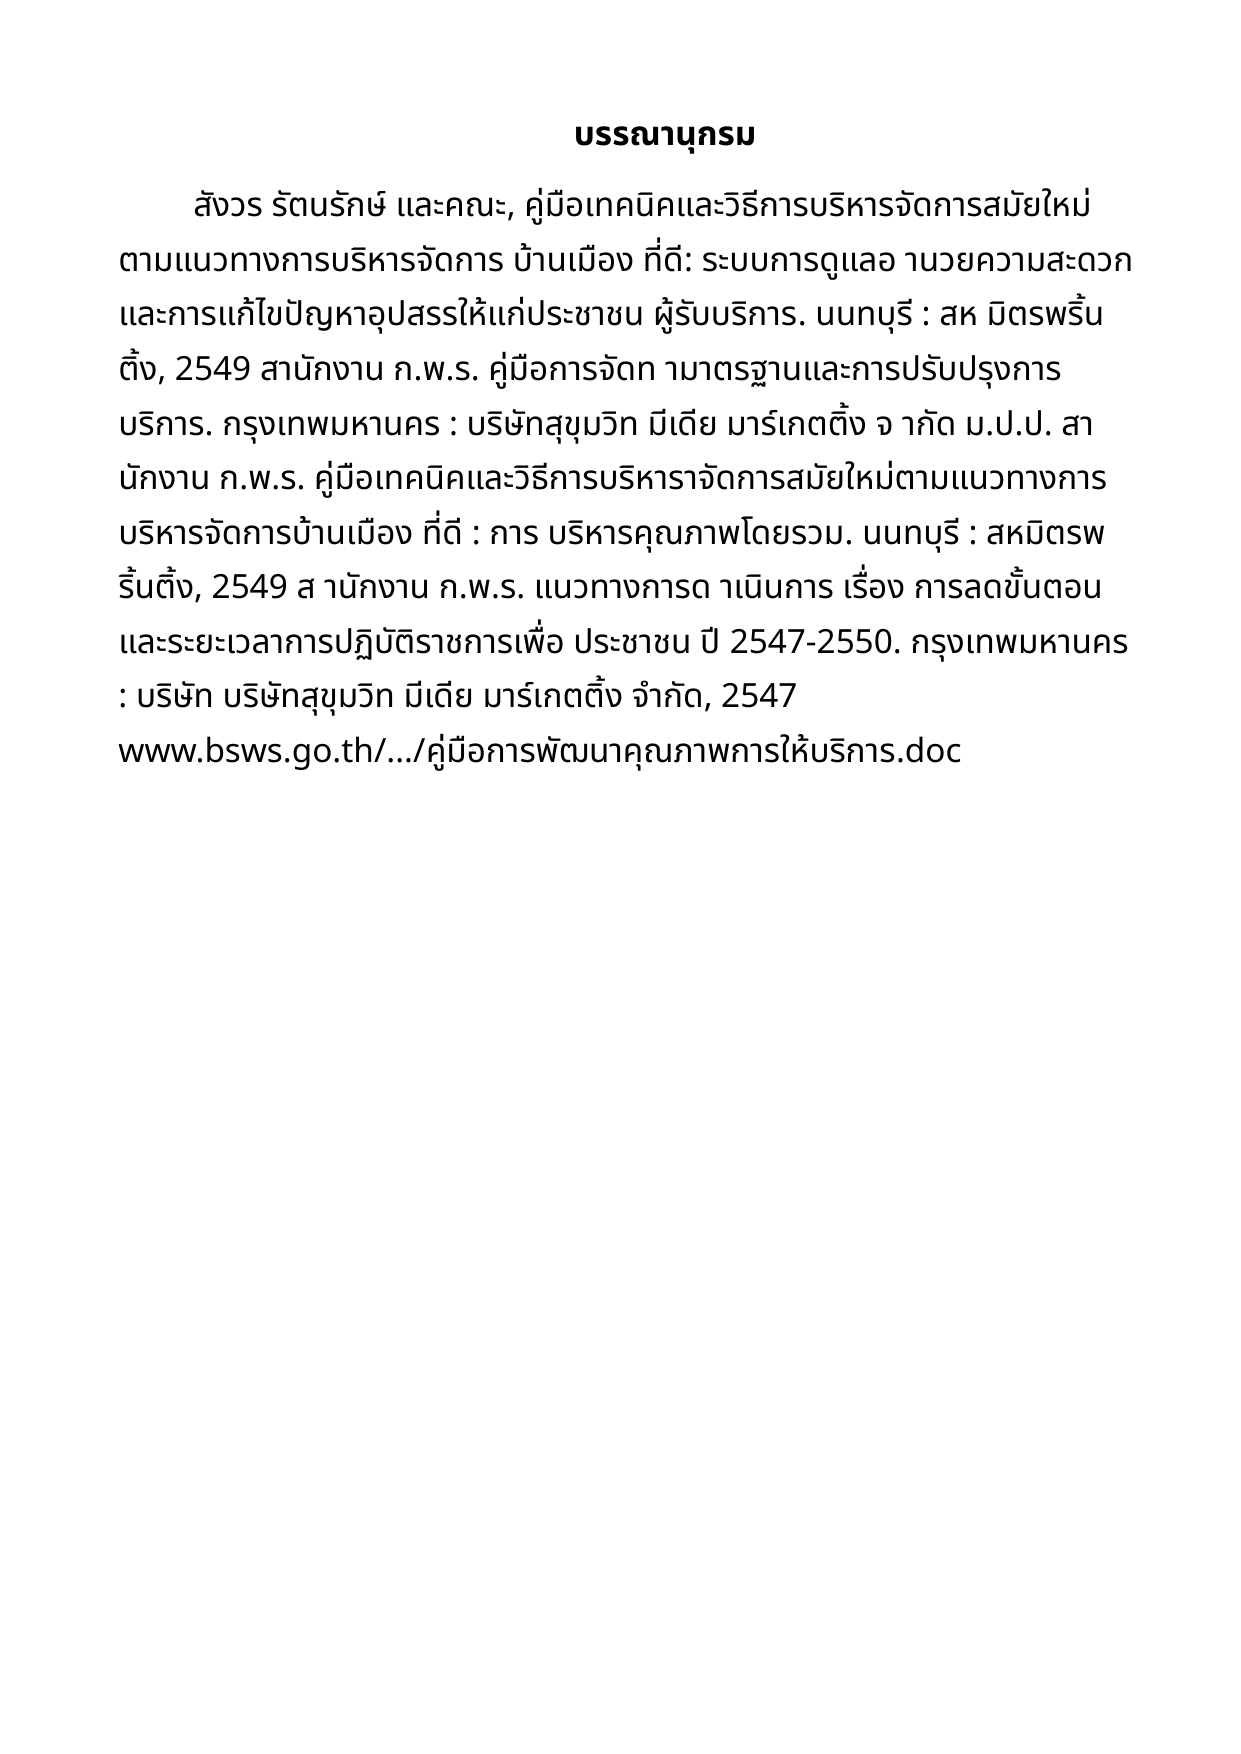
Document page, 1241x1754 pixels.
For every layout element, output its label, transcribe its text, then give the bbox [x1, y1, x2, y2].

text สังวร รัตนรักษ์ และคณะ, คู่มือเทคนิคและวิธีการบริหารจัดการสมัยใหม่ตามแนวทางการบริหารจัดการ บ้านเมือง ที่ดี: ระบบการดูแลอ านวยความสะดวก และการแก้ไขปัญหาอุปสรรให้แก่ประชาชน ผู้รับบริการ. นนทบุรี : สห มิตรพริ้นติ้ง, 2549 สานักงาน ก.พ.ร. คู่มือการจัดท ามาตรฐานและการปรับปรุงการบริการ. กรุงเทพมหานคร : บริษัทสุขุมวิท มีเดีย มาร์เกตติ้ง จ ากัด ม.ป.ป. สานักงาน ก.พ.ร. คู่มือเทคนิคและวิธีการบริหาราจัดการสมัยใหม่ตามแนวทางการบริหารจัดการบ้านเมือง ที่ดี : การ บริหารคุณภาพโดยรวม. นนทบุรี : สหมิตรพริ้นติ้ง, 2549 ส านักงาน ก.พ.ร. แนวทางการด าเนินการ เรื่อง การลดขั้นตอน และระยะเวลาการปฏิบัติราชการเพื่อ ประชาชน ปี 2547-2550. กรุงเทพมหานคร : บริษัท บริษัทสุขุมวิท มีเดีย มาร์เกตติ้ง จำกัด, 2547 www.bsws.go.th/.../คู่มือการพัฒนาคุณภาพการให้บริการ.doc [118, 181, 1137, 777]
text บรรณานุกรม [118, 110, 1137, 160]
